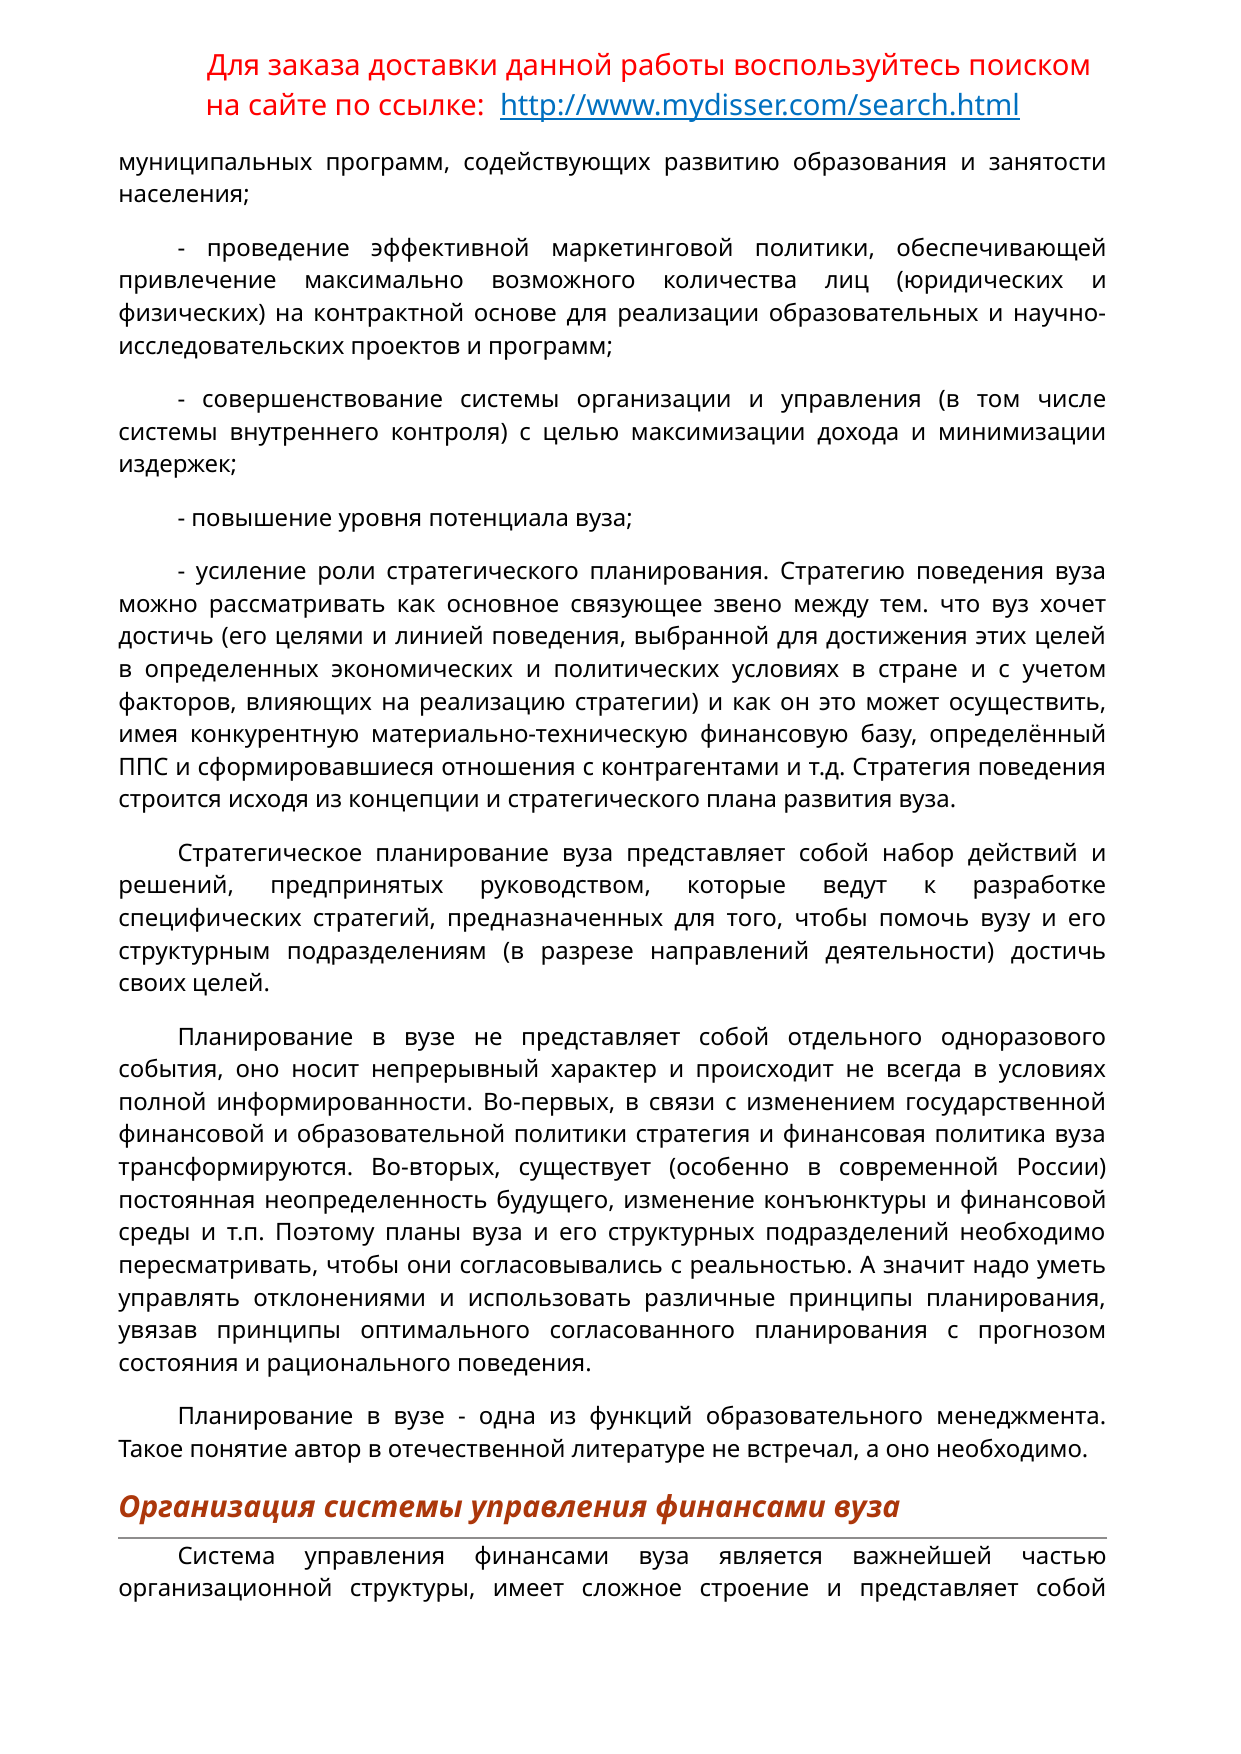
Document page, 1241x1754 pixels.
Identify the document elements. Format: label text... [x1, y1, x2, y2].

subtitle Организация системы управления финансами вуза [118, 1485, 1107, 1537]
